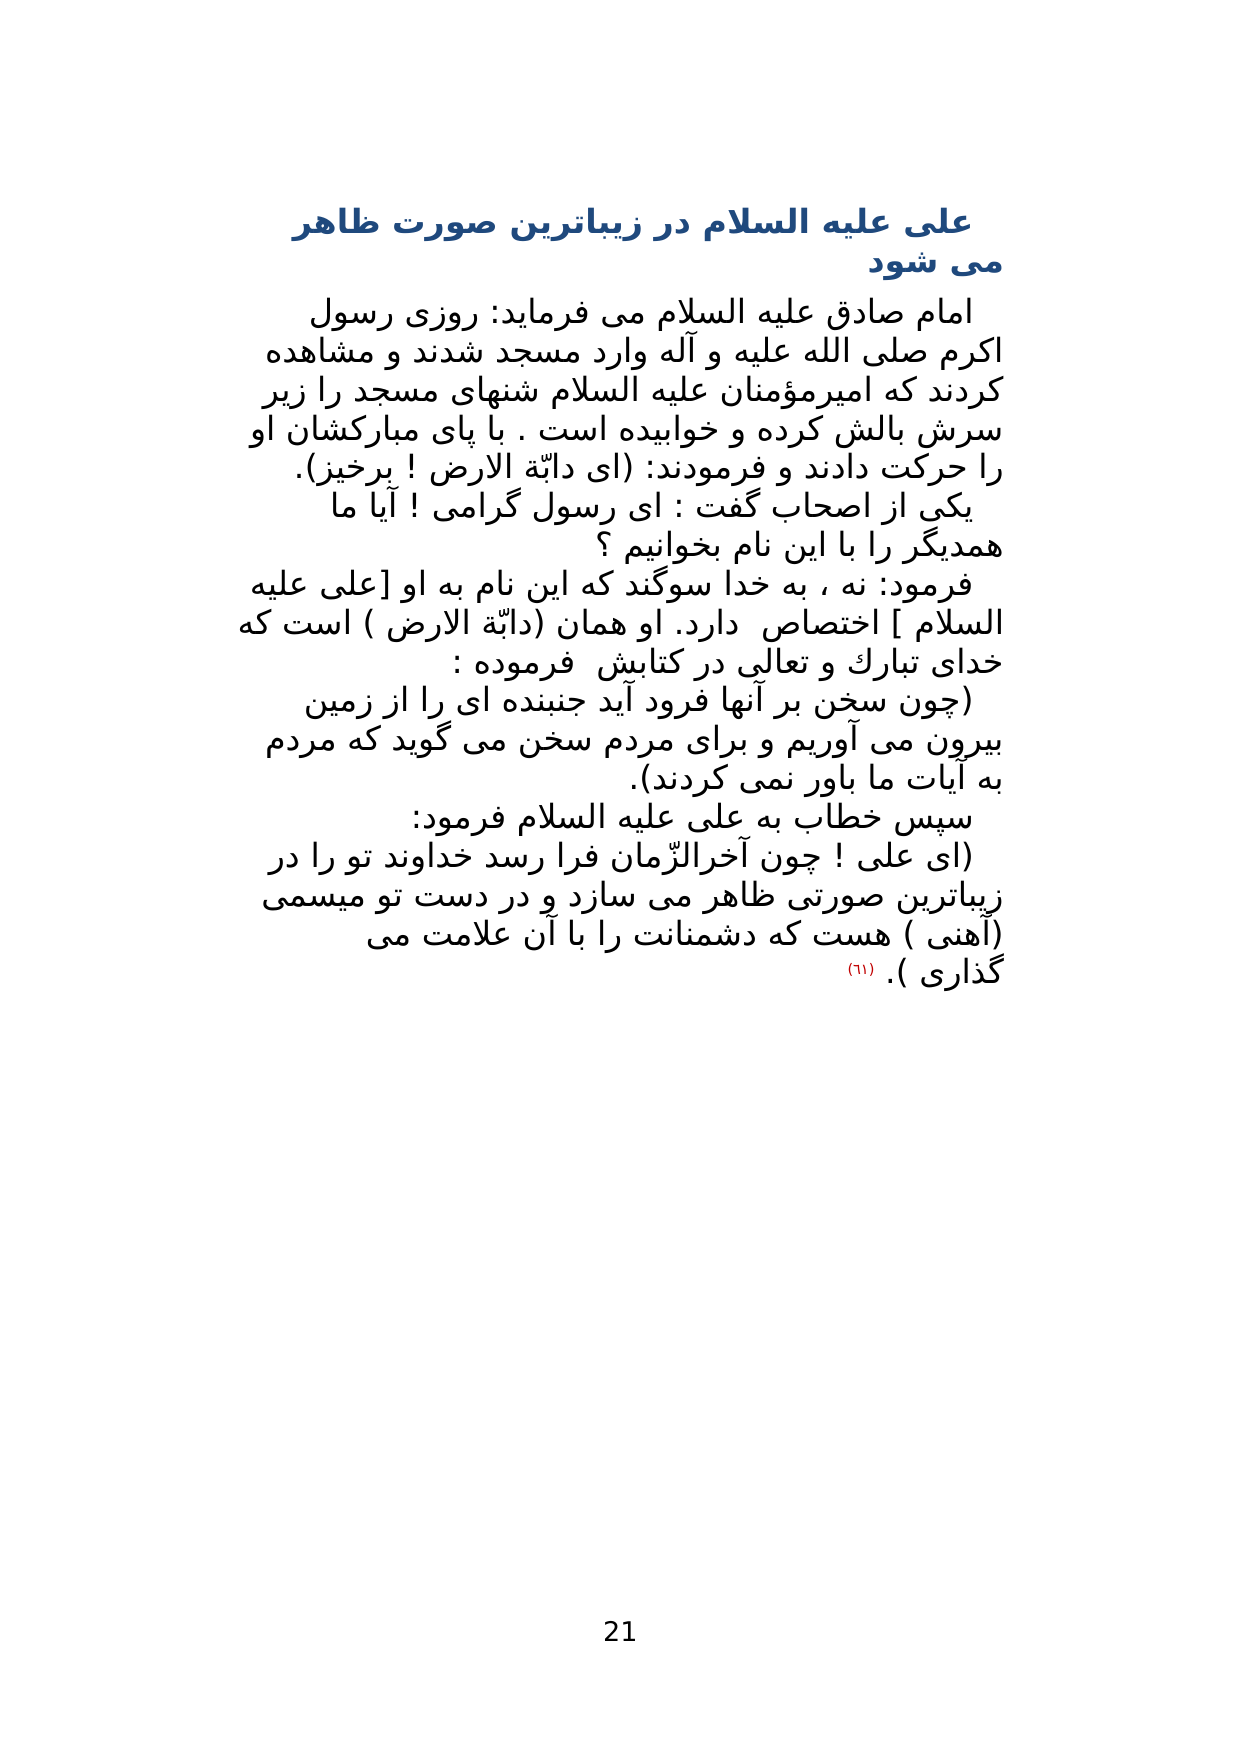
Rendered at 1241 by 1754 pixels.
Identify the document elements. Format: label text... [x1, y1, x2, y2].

text يكى از اصحاب گفت : اى رسول گرامى ! آيا ما همديگر را با اين نام بخوانيم ؟ [236, 487, 1004, 564]
text (چون سخن بر آنها فرود آيد جنبنده اى را از زمين بيرون مى آوريم و براى مردم سخن مى گويد كه مردم به آيات ما باور نمى كردند). [236, 681, 1004, 797]
text (اى على ! چون آخرالزّمان فرا رسد خداوند تو را در زيباترين صورتى ظاهر مى سازد و در دست تو ميسمى (آهنى ) هست كه دشمنانت را با آن علامت مى گذارى ). (٦١) [236, 836, 1004, 992]
subtitle على عليه السلام در زيباترين صورت ظاهر مى شود [236, 202, 1004, 280]
text امام صادق عليه السلام مى فرمايد: روزى رسول اكرم صلى الله عليه و آله وارد مسجد شدند و مشاهده كردند كه اميرمؤمنان عليه السلام شنهاى مسجد را زير سرش بالش كرده و خوابيده است . با پاى مباركشان او را حركت دادند و فرمودند: (اى دابّة الارض ! برخيز). [236, 292, 1004, 487]
text سپس خطاب به على عليه السلام فرمود: [236, 797, 1004, 836]
text فرمود: نه ، به خدا سوگند كه اين نام به او [على عليه السلام ] اختصاص ‍ دارد. او همان (دابّة الارض ) است كه خداى تبارك و تعالى در كتابش ‍ فرموده : [236, 564, 1004, 681]
